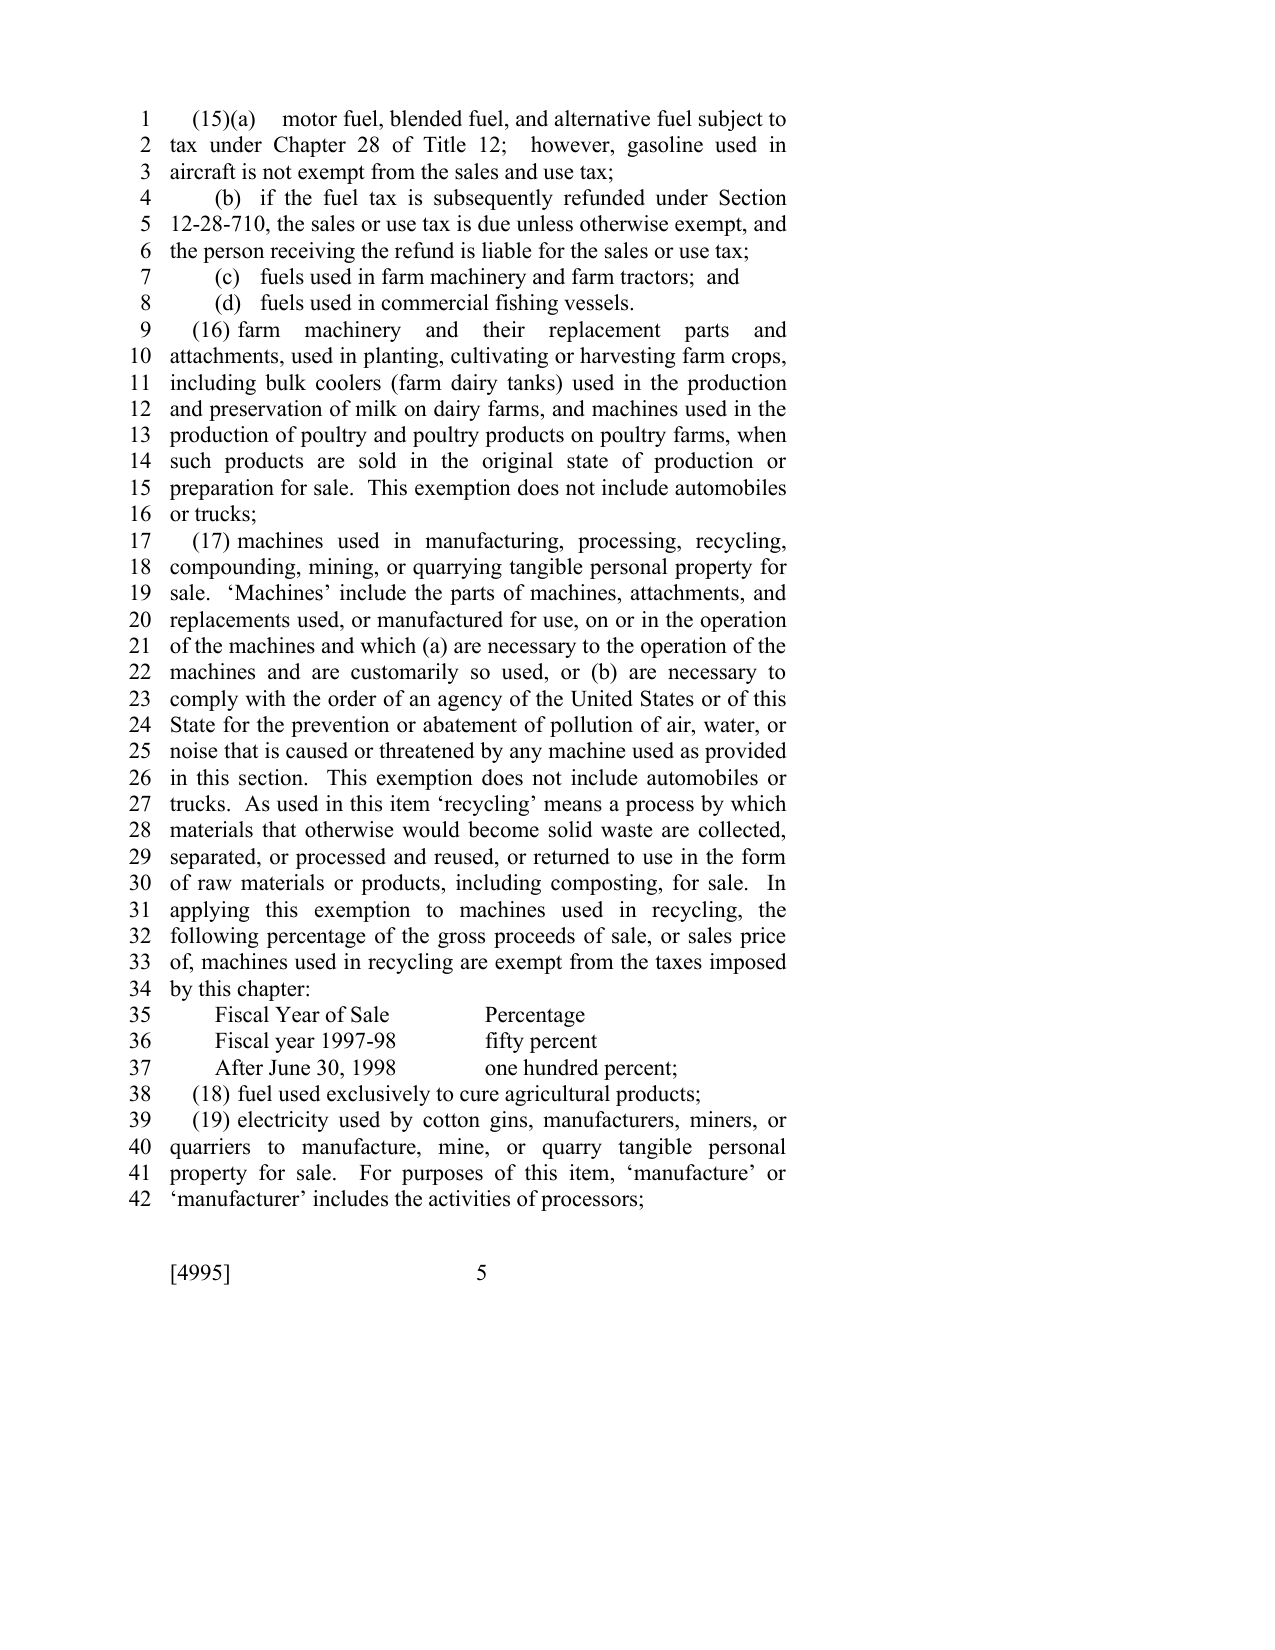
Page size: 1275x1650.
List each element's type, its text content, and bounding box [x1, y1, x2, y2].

text (b) if the fuel tax is subsequently refunded under Section 12-28-710, the sales or use tax is due unless otherwise exempt, and the person receiving the refund is liable for the sales or use tax; [169, 184, 787, 263]
text (18) fuel used exclusively to cure agricultural products; [169, 1080, 787, 1106]
text (c) fuels used in farm machinery and farm tractors; and [169, 263, 787, 289]
text (19) electricity used by cotton gins, manufacturers, miners, or quarriers to manufacture, mine, or quarry tangible personal property for sale. For purposes of this item, ‘manufacture’ or ‘manufacturer’ includes the activities of processors; [169, 1106, 787, 1212]
text (17) machines used in manufacturing, processing, recycling, compounding, mining, or quarrying tangible personal property for sale. ‘Machines’ include the parts of machines, attachments, and replacements used, or manufactured for use, on or in the operation of the machines and which (a) are necessary to the operation of the machines and are customarily so used, or (b) are necessary to comply with the order of an agency of the United States or of this State for the prevention or abatement of pollution of air, water, or noise that is caused or threatened by any machine used as provided in this section. This exemption does not include automobiles or trucks. As used in this item ‘recycling’ means a process by which materials that otherwise would become solid waste are collected, separated, or processed and reused, or returned to use in the form of raw materials or products, including composting, for sale. In applying this exemption to machines used in recycling, the following percentage of the gross proceeds of sale, or sales price of, machines used in recycling are exempt from the taxes imposed by this chapter: [169, 527, 787, 1001]
text Fiscal Year of Sale Percentage [169, 1001, 787, 1027]
text (15)(a) motor fuel, blended fuel, and alternative fuel subject to tax under Chapter 28 of Title 12; however, gasoline used in aircraft is not exempt from the sales and use tax; [169, 105, 787, 184]
text (d) fuels used in commercial fishing vessels. [169, 289, 787, 316]
text (16) farm machinery and their replacement parts and attachments, used in planting, cultivating or harvesting farm crops, including bulk coolers (farm dairy tanks) used in the production and preservation of milk on dairy farms, and machines used in the production of poultry and poultry products on poultry farms, when such products are sold in the original state of production or preparation for sale. This exemption does not include automobiles or trucks; [169, 316, 787, 527]
text Fiscal year 1997-98 fifty percent [169, 1027, 787, 1054]
text After June 30, 1998 one hundred percent; [169, 1054, 787, 1080]
